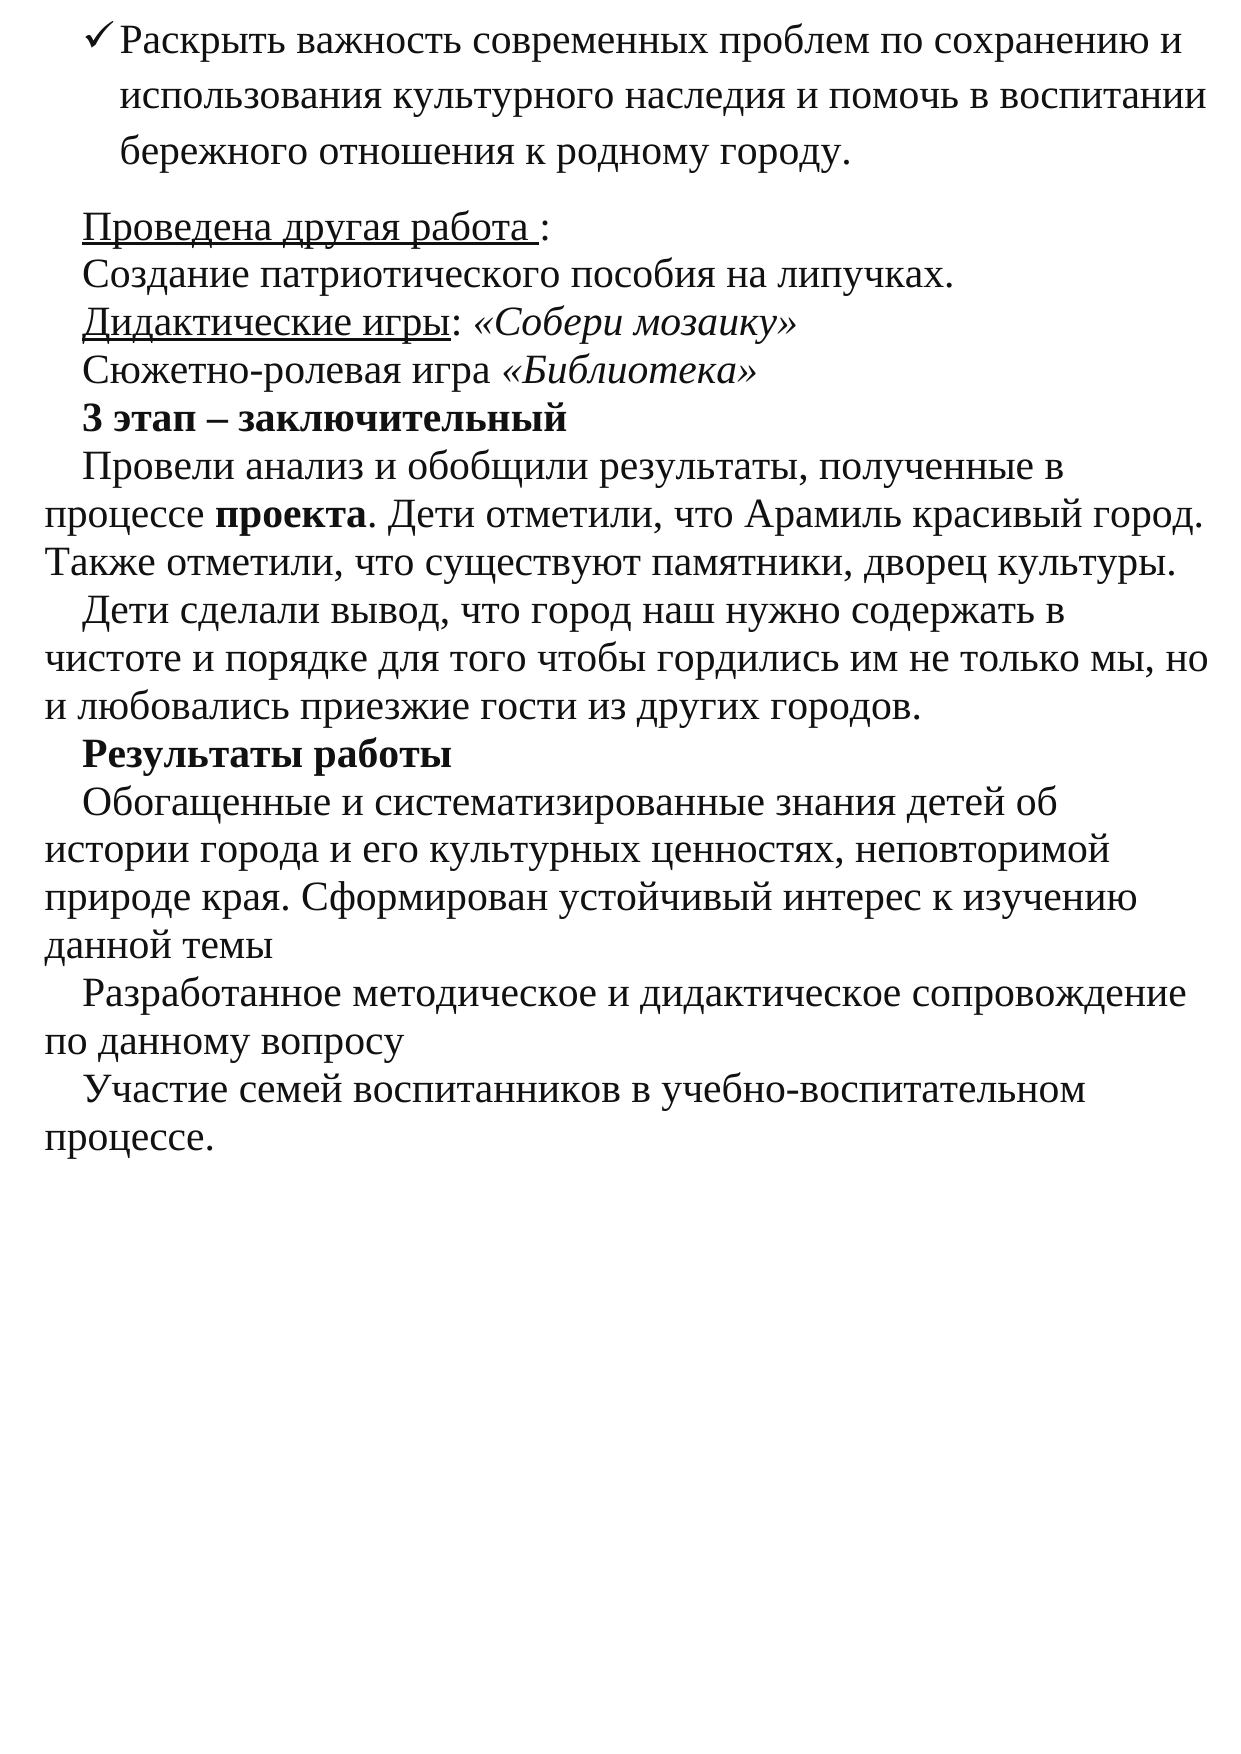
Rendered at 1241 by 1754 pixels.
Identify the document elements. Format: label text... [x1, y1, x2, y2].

text Создание патриотического пособия на липучках. [44, 249, 1211, 297]
text 3 этап – заключительный [44, 393, 1211, 441]
text Провели анализ и обобщили результаты, полученные в процессе проекта. Дети отметили, что Арамиль красивый город. Также отметили, что существуют памятники, дворец культуры. [44, 441, 1211, 584]
text Дидактические игры: «Собери мозаику» [44, 297, 1211, 345]
text Разработанное методическое и дидактическое сопровождение по данному вопросу [44, 968, 1211, 1063]
list Раскрыть важность современных проблем по сохранению и использования культурного наследия и помочь в воспитании бережного отношения к родному городу. [82, 15, 1211, 173]
text Участие семей воспитанников в учебно-воспитательном процессе. [44, 1063, 1211, 1159]
text Результаты работы [44, 728, 1211, 776]
text Обогащенные и систематизированные знания детей об истории города и его культурных ценностях, неповторимой природе края. Сформирован устойчивый интерес к изучению данной темы [44, 776, 1211, 968]
text Сюжетно-ролевая игра «Библиотека» [44, 345, 1211, 393]
text Проведена другая работа : [44, 201, 1211, 249]
text Дети сделали вывод, что город наш нужно содержать в чистоте и порядке для того чтобы гордились им не только мы, но и любовались приезжие гости из других городов. [44, 584, 1211, 728]
